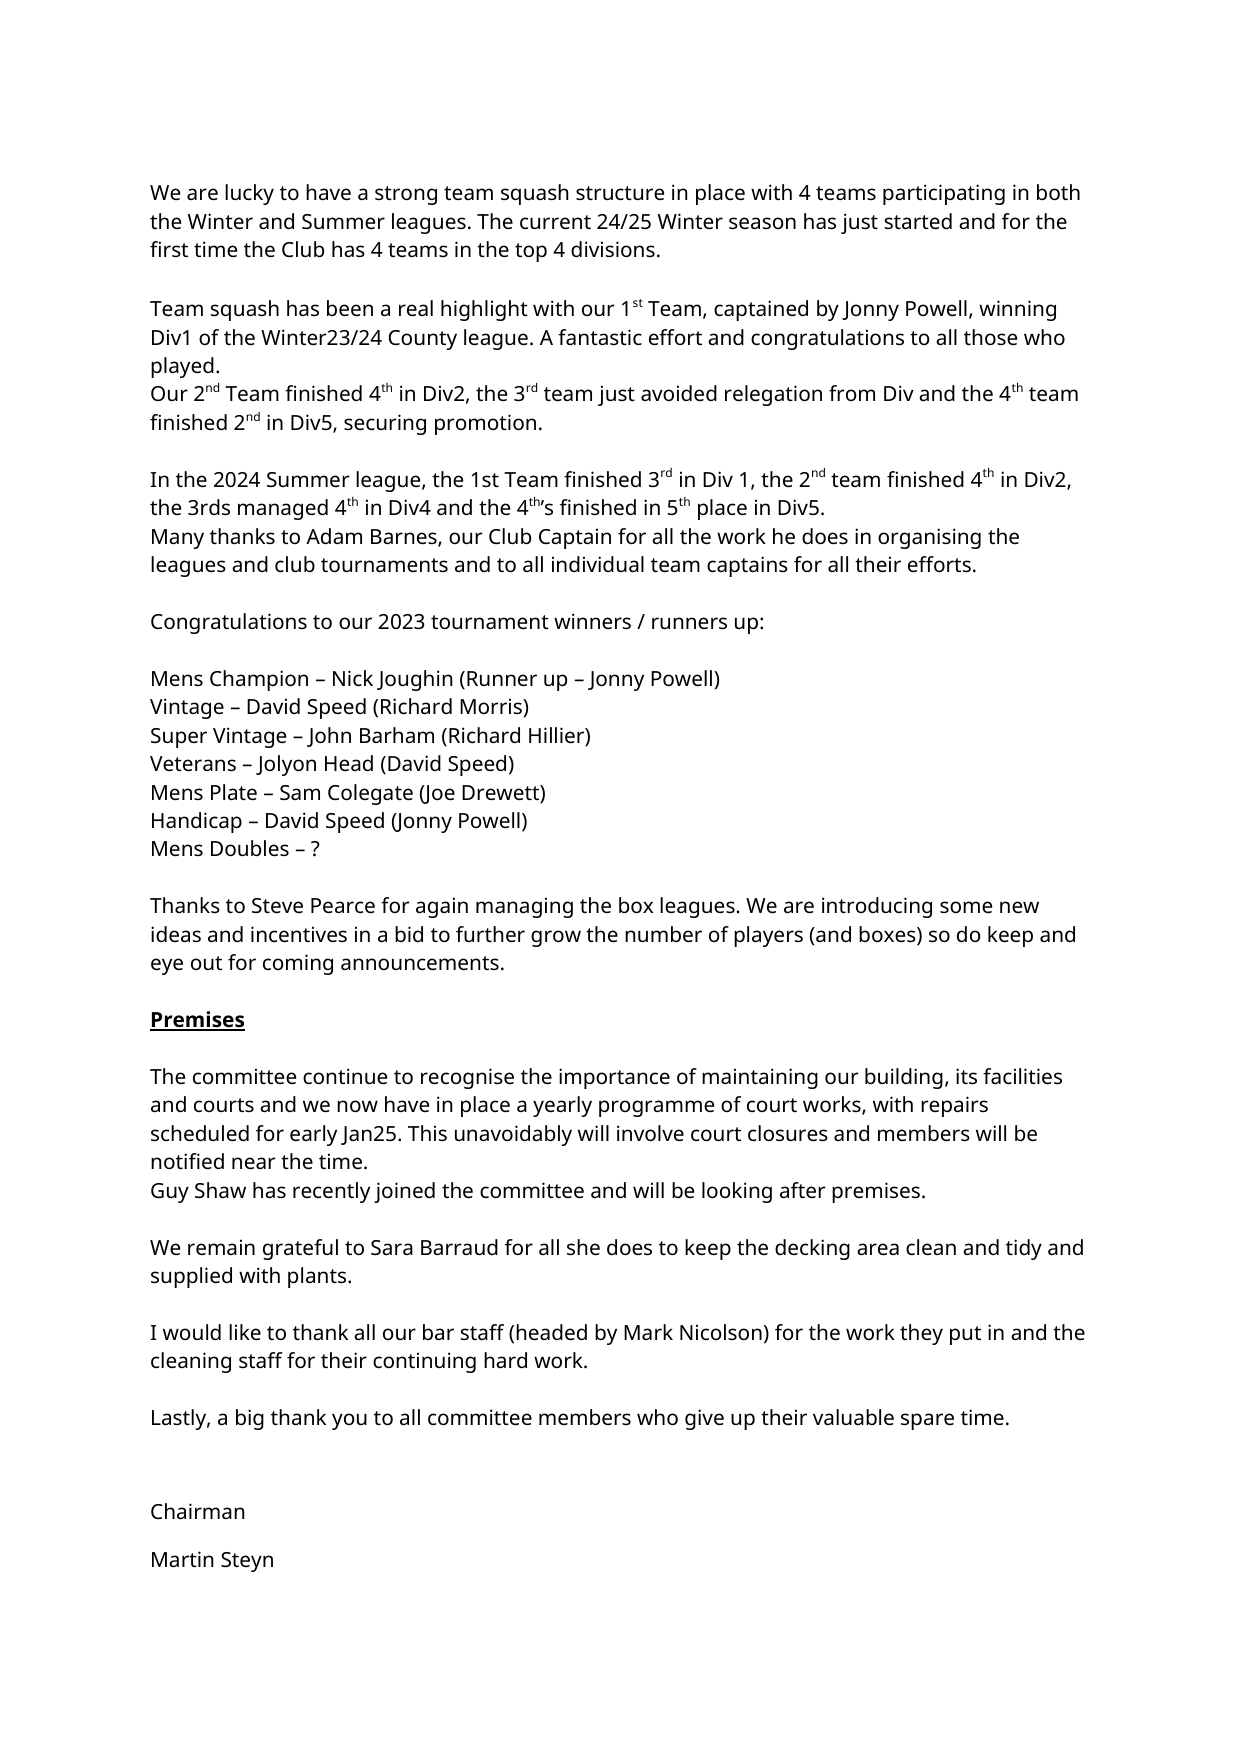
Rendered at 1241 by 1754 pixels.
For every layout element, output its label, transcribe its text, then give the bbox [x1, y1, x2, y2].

text Guy Shaw has recently joined the committee and will be looking after premises. [150, 1176, 1090, 1204]
text Vintage – David Speed (Richard Morris) [150, 692, 1090, 721]
text In the 2024 Summer league, the 1st Team finished 3rd in Div 1, the 2nd team finished 4th in Div2, the 3rds managed 4th in Div4 and the 4th’s finished in 5th place in Div5. [150, 465, 1090, 522]
text Team squash has been a real highlight with our 1st Team, captained by Jonny Powell, winning Div1 of the Winter23/24 County league. A fantastic effort and congratulations to all those who played. [150, 294, 1090, 379]
text I would like to thank all our bar staff (headed by Mark Nicolson) for the work they put in and the cleaning staff for their continuing hard work. [150, 1318, 1090, 1375]
text Mens Doubles – ? [150, 834, 1090, 863]
text We remain grateful to Sara Barraud for all she does to keep the decking area clean and tidy and supplied with plants. [150, 1233, 1090, 1289]
text Martin Steyn [150, 1545, 1090, 1573]
text Handicap – David Speed (Jonny Powell) [150, 806, 1090, 834]
text Super Vintage – John Barham (Richard Hillier) [150, 721, 1090, 749]
text Mens Plate – Sam Colegate (Joe Drewett) [150, 778, 1090, 806]
text Many thanks to Adam Barnes, our Club Captain for all the work he does in organising the leagues and club tournaments and to all individual team captains for all their efforts. [150, 522, 1090, 579]
text Premises [150, 1005, 1090, 1034]
text Congratulations to our 2023 tournament winners / runners up: [150, 607, 1090, 636]
text Chairman [150, 1497, 1090, 1526]
text We are lucky to have a strong team squash structure in place with 4 teams participating in both the Winter and Summer leagues. The current 24/25 Winter season has just started and for the first time the Club has 4 teams in the top 4 divisions. [150, 178, 1090, 264]
text Our 2nd Team finished 4th in Div2, the 3rd team just avoided relegation from Div and the 4th team finished 2nd in Div5, securing promotion. [150, 379, 1090, 436]
text Mens Champion – Nick Joughin (Runner up – Jonny Powell) [150, 664, 1090, 692]
text The committee continue to recognise the importance of maintaining our building, its facilities and courts and we now have in place a yearly programme of court works, with repairs scheduled for early Jan25. This unavoidably will involve court closures and members will be notified near the time. [150, 1062, 1090, 1176]
text Thanks to Steve Pearce for again managing the box leagues. We are introducing some new ideas and incentives in a bid to further grow the number of players (and boxes) so do keep and eye out for coming announcements. [150, 891, 1090, 977]
text Veterans – Jolyon Head (David Speed) [150, 749, 1090, 778]
text Lastly, a big thank you to all committee members who give up their valuable spare time. [150, 1403, 1090, 1432]
